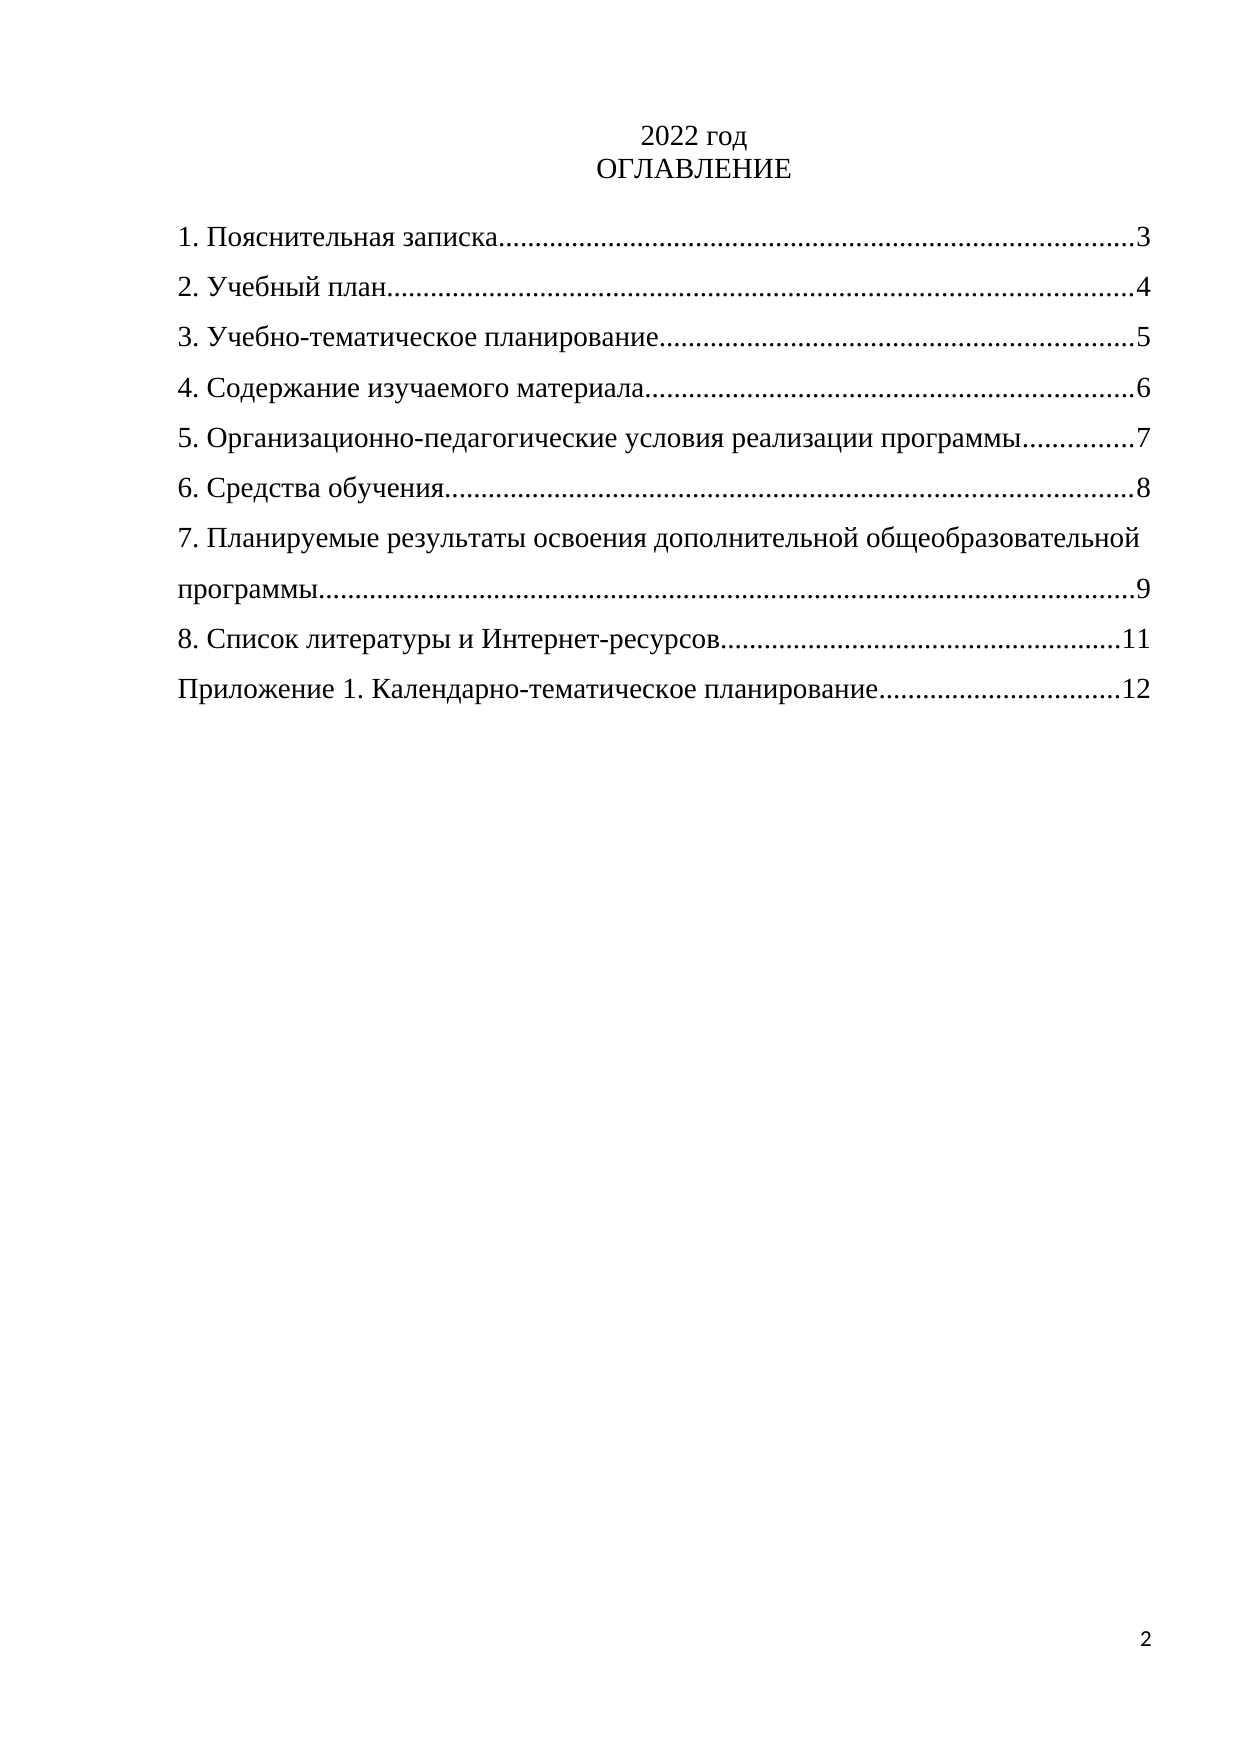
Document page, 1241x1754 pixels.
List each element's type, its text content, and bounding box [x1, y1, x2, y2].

text 4. Содержание изучаемого материала 6 [177, 370, 1152, 403]
text 7. Планируемые результаты освоения дополнительной общеобразовательной программы 9 [177, 521, 1152, 604]
text Приложение 1. Календарно-тематическое планирование 12 [177, 672, 1152, 705]
text 3. Учебно-тематическое планирование 5 [177, 319, 1152, 353]
text ОГЛАВЛЕНИЕ [177, 152, 1152, 185]
text 1. Пояснительная записка 3 [177, 219, 1152, 252]
text 2. Учебный план 4 [177, 269, 1152, 303]
text 8. Список литературы и Интернет-ресурсов 11 [177, 621, 1152, 655]
text 5. Организационно-педагогические условия реализации программы 7 [177, 420, 1152, 453]
text 2022 год [177, 118, 1152, 152]
text 6. Средства обучения 8 [177, 470, 1152, 504]
